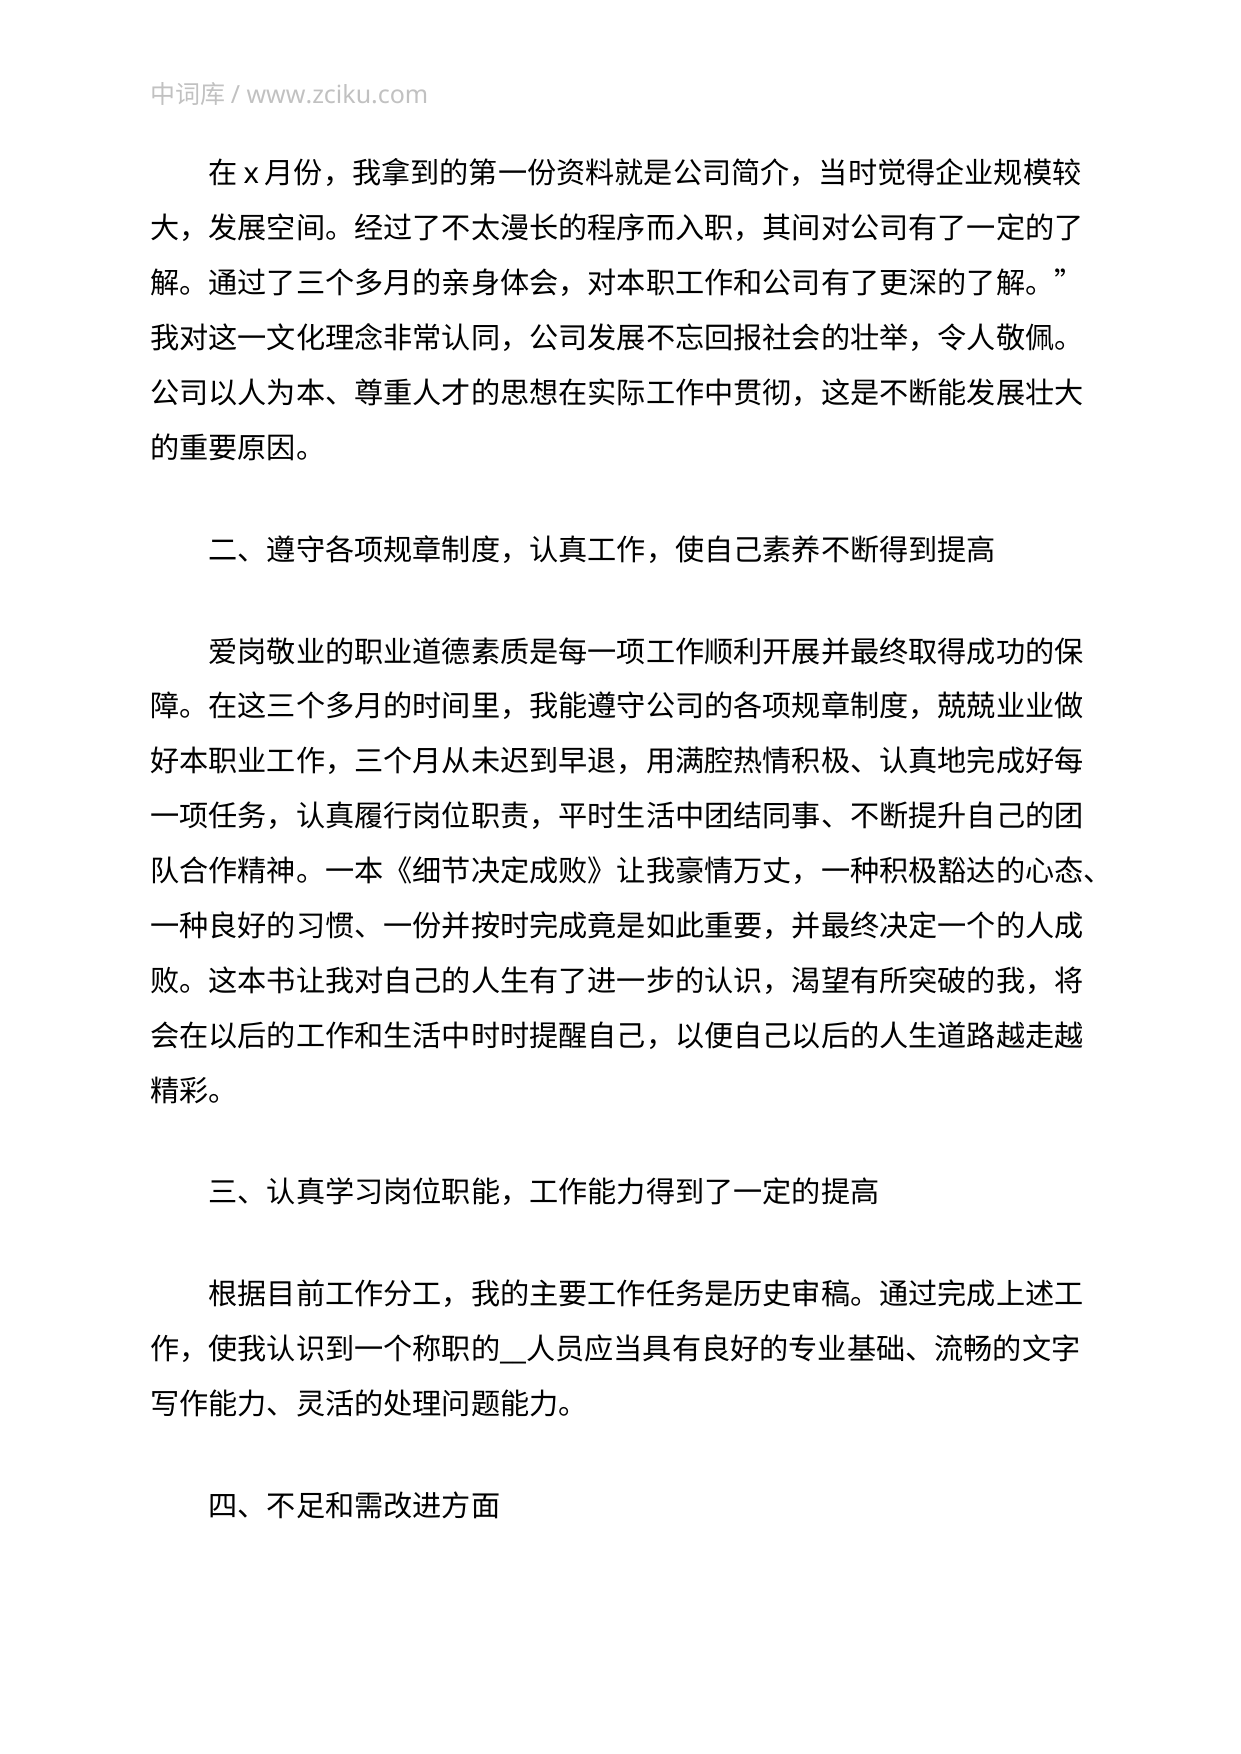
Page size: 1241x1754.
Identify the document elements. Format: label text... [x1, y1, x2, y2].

text 在x月份，我拿到的第一份资料就是公司简介，当时觉得企业规模较大，发展空间。经过了不太漫长的程序而入职，其间对公司有了一定的了解。通过了三个多月的亲身体会，对本职工作和公司有了更深的了解。”我对这一文化理念非常认同，公司发展不忘回报社会的壮举，令人敬佩。公司以人为本、尊重人才的思想在实际工作中贯彻，这是不断能发展壮大的重要原因。 [150, 150, 1090, 467]
text 三、认真学习岗位职能，工作能力得到了一定的提高 [150, 1169, 1090, 1211]
text 根据目前工作分工，我的主要工作任务是历史审稿。通过完成上述工作，使我认识到一个称职的__人员应当具有良好的专业基础、流畅的文字写作能力、灵活的处理问题能力。 [150, 1271, 1090, 1423]
text 四、不足和需改进方面 [150, 1482, 1090, 1525]
text 二、遵守各项规章制度，认真工作，使自己素养不断得到提高 [150, 526, 1090, 569]
text 爱岗敬业的职业道德素质是每一项工作顺利开展并最终取得成功的保障。在这三个多月的时间里，我能遵守公司的各项规章制度，兢兢业业做好本职业工作，三个月从未迟到早退，用满腔热情积极、认真地完成好每一项任务，认真履行岗位职责，平时生活中团结同事、不断提升自己的团队合作精神。一本《细节决定成败》让我豪情万丈，一种积极豁达的心态、一种良好的习惯、一份并按时完成竟是如此重要，并最终决定一个的人成败。这本书让我对自己的人生有了进一步的认识，渴望有所突破的我，将会在以后的工作和生活中时时提醒自己，以便自己以后的人生道路越走越精彩。 [150, 628, 1090, 1109]
